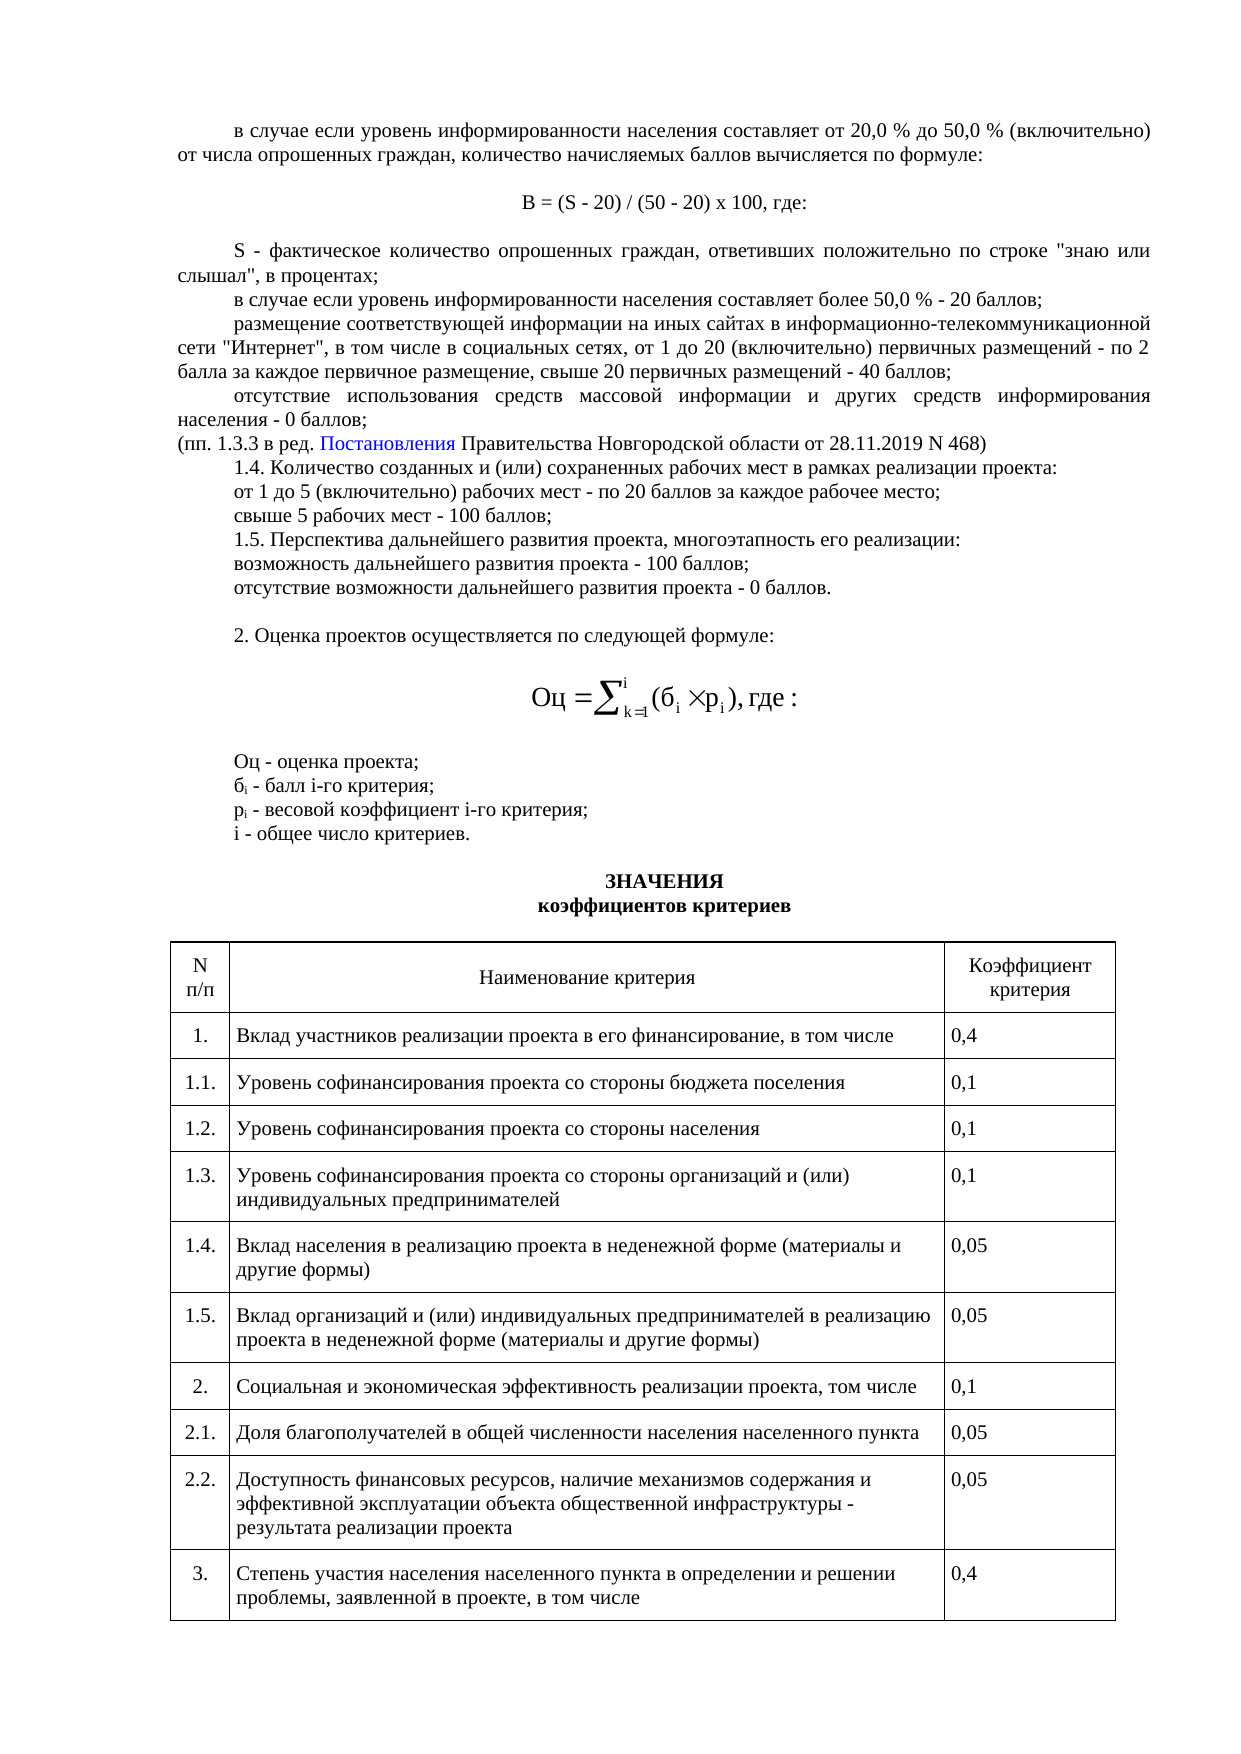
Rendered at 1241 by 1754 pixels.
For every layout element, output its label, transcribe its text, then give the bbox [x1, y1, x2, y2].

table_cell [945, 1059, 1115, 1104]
text pi - весовой коэффициент i-го критерия; [177, 797, 1152, 821]
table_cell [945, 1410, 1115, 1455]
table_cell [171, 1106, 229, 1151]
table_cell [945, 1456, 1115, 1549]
text (пп. 1.3.3 в ред. Постановления Правительства Новгородской области от 28.11.2019 N 468) [177, 431, 1152, 455]
text i - общее число критериев. [177, 821, 1152, 845]
text 2. Оценка проектов осуществляется по следующей формуле: [177, 623, 1152, 647]
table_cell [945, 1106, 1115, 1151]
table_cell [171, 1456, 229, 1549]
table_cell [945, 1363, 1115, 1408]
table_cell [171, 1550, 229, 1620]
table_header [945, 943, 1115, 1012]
text свыше 5 рабочих мест - 100 баллов; [177, 503, 1152, 527]
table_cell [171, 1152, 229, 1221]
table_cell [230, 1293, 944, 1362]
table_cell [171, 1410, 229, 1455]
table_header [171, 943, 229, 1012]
text 1.5. Перспектива дальнейшего развития проекта, многоэтапность его реализации: [177, 527, 1152, 551]
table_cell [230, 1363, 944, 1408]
text от 1 до 5 (включительно) рабочих мест - по 20 баллов за каждое рабочее место; [177, 479, 1152, 503]
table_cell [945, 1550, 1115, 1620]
text 1.4. Количество созданных и (или) сохраненных рабочих мест в рамках реализации проекта: [177, 455, 1152, 479]
title коэффициентов критериев [177, 893, 1152, 917]
text в случае если уровень информированности населения составляет более 50,0 % - 20 баллов; [177, 287, 1152, 311]
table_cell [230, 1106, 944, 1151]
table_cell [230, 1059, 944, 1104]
text возможность дальнейшего развития проекта - 100 баллов; [177, 551, 1152, 575]
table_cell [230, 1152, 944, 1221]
text B = (S - 20) / (50 - 20) x 100, где: [177, 190, 1152, 214]
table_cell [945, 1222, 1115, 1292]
text размещение соответствующей информации на иных сайтах в информационно-телекоммуникационной сети "Интернет", в том числе в социальных сетях, от 1 до 20 (включительно) первичных размещений - по 2 балла за каждое первичное размещение, свыше 20 первичных размещений - 40 баллов; [177, 311, 1152, 383]
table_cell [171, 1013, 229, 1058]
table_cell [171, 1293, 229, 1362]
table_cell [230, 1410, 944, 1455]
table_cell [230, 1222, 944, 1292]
text S - фактическое количество опрошенных граждан, ответивших положительно по строке "знаю или слышал", в процентах; [177, 238, 1152, 287]
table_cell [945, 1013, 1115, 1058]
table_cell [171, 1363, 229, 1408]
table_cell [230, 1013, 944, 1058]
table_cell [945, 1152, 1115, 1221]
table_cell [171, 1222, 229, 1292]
text в случае если уровень информированности населения составляет от 20,0 % до 50,0 % (включительно) от числа опрошенных граждан, количество начисляемых баллов вычисляется по формуле: [177, 118, 1152, 166]
title ЗНАЧЕНИЯ [177, 869, 1152, 893]
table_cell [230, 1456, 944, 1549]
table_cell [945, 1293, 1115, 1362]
text бi - балл i-го критерия; [177, 773, 1152, 797]
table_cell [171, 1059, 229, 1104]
text отсутствие возможности дальнейшего развития проекта - 0 баллов. [177, 575, 1152, 599]
text отсутствие использования средств массовой информации и других средств информирования населения - 0 баллов; [177, 383, 1152, 431]
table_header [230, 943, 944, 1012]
text Оц - оценка проекта; [177, 749, 1152, 773]
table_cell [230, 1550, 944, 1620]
